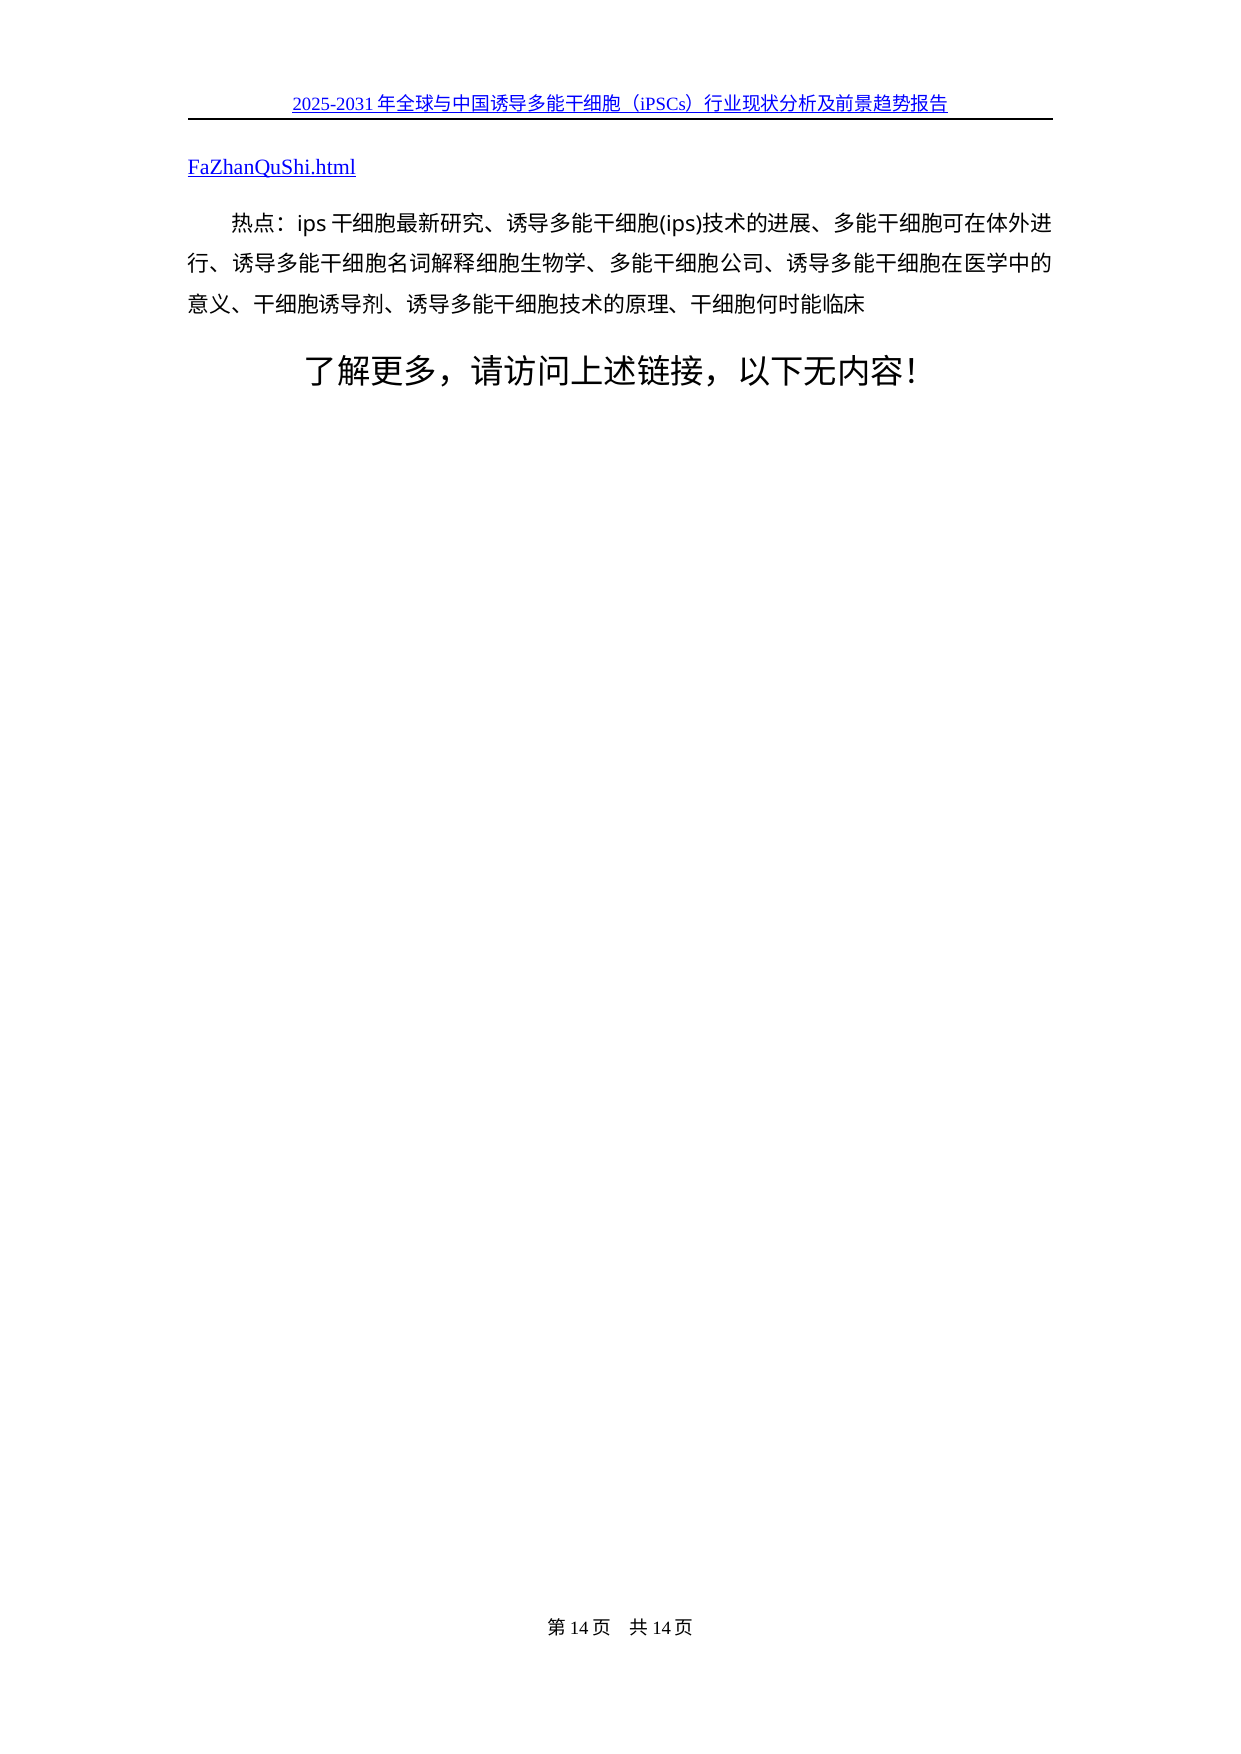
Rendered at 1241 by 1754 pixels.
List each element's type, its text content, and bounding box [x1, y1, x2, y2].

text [187, 150, 1053, 183]
title 了解更多，请访问上述链接，以下无内容！ [187, 337, 1053, 402]
text 热点：ips干细胞最新研究、诱导多能干细胞(ips)技术的进展、多能干细胞可在体外进行、诱导多能干细胞名词解释细胞生物学、多能干细胞公司、诱导多能干细胞在医学中的意义、干细胞诱导剂、诱导多能干细胞技术的原理、干细胞何时能临床 [187, 205, 1053, 319]
